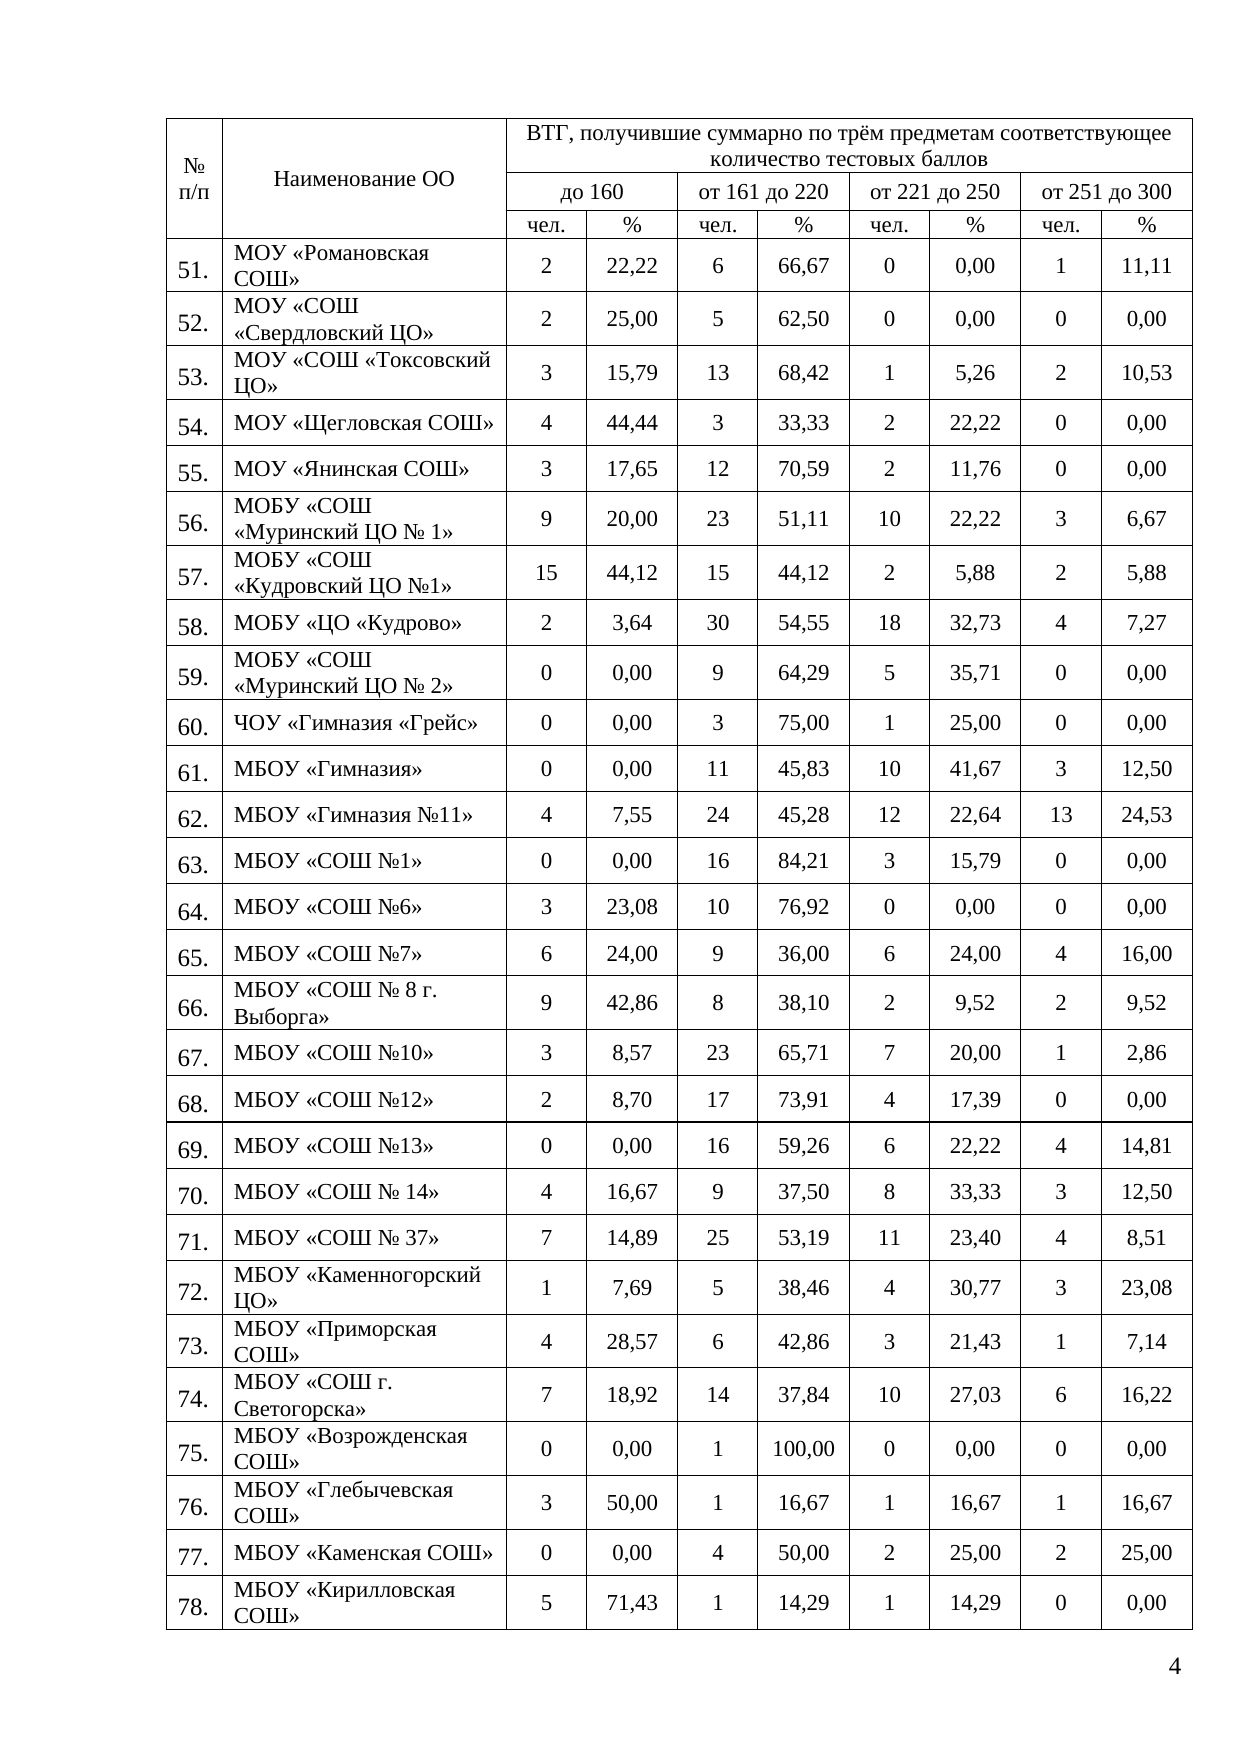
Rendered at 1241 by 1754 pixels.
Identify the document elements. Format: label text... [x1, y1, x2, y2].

table_cell 17,39 [930, 1076, 1020, 1121]
table_cell МБОУ «СОШ № 8 г. Выборга» [223, 976, 506, 1029]
table_cell МБОУ «СОШ №1» [223, 838, 506, 883]
table_cell 66,67 [758, 239, 849, 291]
table_cell 70,59 [758, 446, 849, 491]
table_cell 20,00 [930, 1030, 1020, 1075]
table_cell 14,29 [758, 1576, 849, 1628]
table_cell чел. [678, 211, 757, 237]
table_cell 42,86 [758, 1315, 849, 1367]
table_header № п/п [167, 119, 222, 237]
table_cell 0,00 [930, 239, 1020, 291]
table_cell 0 [1021, 1076, 1101, 1121]
table_cell 14,81 [1102, 1123, 1192, 1167]
table_cell 0,00 [1102, 292, 1192, 345]
table_cell МОБУ «ЦО «Кудрово» [223, 600, 506, 645]
table_cell МБОУ «Кирилловская СОШ» [223, 1576, 506, 1628]
table_cell от 251 до 300 [1021, 173, 1192, 210]
table_cell 2 [507, 600, 586, 645]
table_cell 11,76 [930, 446, 1020, 491]
table_cell 3,64 [587, 600, 677, 645]
table_cell [167, 239, 222, 291]
table_cell 2 [1021, 976, 1101, 1029]
table_cell 0,00 [587, 1530, 677, 1575]
table_cell МБОУ «СОШ № 37» [223, 1215, 506, 1260]
table_cell 0 [1021, 400, 1101, 445]
table_cell 35,71 [930, 646, 1020, 698]
table_cell 1 [1021, 239, 1101, 291]
table_cell 21,43 [930, 1315, 1020, 1367]
table_cell 23 [678, 492, 757, 545]
table_cell 23 [678, 1030, 757, 1075]
table_cell 16,67 [758, 1476, 849, 1528]
table_cell 5,88 [930, 546, 1020, 598]
table_cell 15,79 [930, 838, 1020, 883]
table_cell 7,14 [1102, 1315, 1192, 1367]
table_cell 84,21 [758, 838, 849, 883]
table_cell 0,00 [1102, 1076, 1192, 1121]
table_cell 4 [1021, 1215, 1101, 1260]
table_cell [167, 700, 222, 744]
table_cell 7 [507, 1368, 586, 1421]
table_cell 0,00 [587, 1422, 677, 1475]
table_cell 1 [1021, 1030, 1101, 1075]
table_cell 14 [678, 1368, 757, 1421]
table_cell 18 [850, 600, 929, 645]
table_cell 0,00 [587, 700, 677, 744]
table_cell 4 [507, 1169, 586, 1214]
table_cell 53,19 [758, 1215, 849, 1260]
table_cell 0,00 [930, 1422, 1020, 1475]
table_cell 32,73 [930, 600, 1020, 645]
table_cell 6 [850, 1123, 929, 1167]
table_cell 9,52 [1102, 976, 1192, 1029]
table_cell 71,43 [587, 1576, 677, 1628]
table_cell 22,22 [587, 239, 677, 291]
table_cell 0 [507, 700, 586, 744]
table_cell 0 [507, 1422, 586, 1475]
table_cell чел. [1021, 211, 1101, 237]
table_cell 25,00 [1102, 1530, 1192, 1575]
table_cell 6 [1021, 1368, 1101, 1421]
table_cell 6 [678, 239, 757, 291]
table_cell 68,42 [758, 346, 849, 399]
table_cell 0,00 [1102, 884, 1192, 929]
table_cell 14,29 [930, 1576, 1020, 1628]
table_cell 4 [1021, 600, 1101, 645]
table_cell МБОУ «СОШ г. Светогорска» [223, 1368, 506, 1421]
table_cell [167, 884, 222, 929]
table_cell чел. [507, 211, 586, 237]
table_cell 4 [678, 1530, 757, 1575]
table_cell 54,55 [758, 600, 849, 645]
table_cell 0,00 [1102, 1576, 1192, 1628]
table_cell 2,86 [1102, 1030, 1192, 1075]
table_cell 13 [1021, 792, 1101, 837]
table_cell 64,29 [758, 646, 849, 698]
table_cell 9,52 [930, 976, 1020, 1029]
table_cell 9 [507, 492, 586, 545]
table_cell 33,33 [930, 1169, 1020, 1214]
table_cell 38,46 [758, 1261, 849, 1313]
table_cell [167, 792, 222, 837]
table_cell 3 [507, 446, 586, 491]
table_cell 6 [678, 1315, 757, 1367]
table_cell 62,50 [758, 292, 849, 345]
table_cell 2 [507, 1076, 586, 1121]
table_cell 1 [678, 1476, 757, 1528]
table_cell 2 [850, 1530, 929, 1575]
table_cell 1 [850, 700, 929, 744]
table_cell 1 [850, 346, 929, 399]
table_cell МБОУ «СОШ №7» [223, 930, 506, 975]
table_cell 38,10 [758, 976, 849, 1029]
table_cell МБОУ «СОШ № 14» [223, 1169, 506, 1214]
table_cell 0 [1021, 292, 1101, 345]
table_cell 23,40 [930, 1215, 1020, 1260]
table_cell 3 [1021, 492, 1101, 545]
table_cell 4 [850, 1076, 929, 1121]
table_cell [167, 1215, 222, 1260]
table_cell 3 [507, 1030, 586, 1075]
table_cell 7,69 [587, 1261, 677, 1313]
table_cell 0 [850, 884, 929, 929]
table_cell 41,67 [930, 746, 1020, 791]
table_cell 3 [678, 700, 757, 744]
table_cell 22,22 [930, 1123, 1020, 1167]
table_cell [167, 1076, 222, 1121]
table_cell 25,00 [587, 292, 677, 345]
table_cell 4 [1021, 930, 1101, 975]
table_cell 9 [678, 646, 757, 698]
table_cell 0,00 [1102, 700, 1192, 744]
table_cell 6,67 [1102, 492, 1192, 545]
table_cell 28,57 [587, 1315, 677, 1367]
table_cell 16,67 [1102, 1476, 1192, 1528]
table_cell 8,51 [1102, 1215, 1192, 1260]
table_cell [167, 1530, 222, 1575]
table_cell 15 [678, 546, 757, 598]
table_cell 17,65 [587, 446, 677, 491]
table_cell 9 [678, 1169, 757, 1214]
table_cell МБОУ «СОШ №12» [223, 1076, 506, 1121]
table_cell 3 [1021, 1169, 1101, 1214]
table_cell МОУ «СОШ «Свердловский ЦО» [223, 292, 506, 345]
table_cell от 221 до 250 [850, 173, 1020, 210]
table_cell МБОУ «СОШ №13» [223, 1123, 506, 1167]
table_cell МОУ «Щегловская СОШ» [223, 400, 506, 445]
table_cell 12 [678, 446, 757, 491]
table_cell 45,83 [758, 746, 849, 791]
table_cell МОБУ «СОШ «Муринский ЦО № 1» [223, 492, 506, 545]
table_cell [167, 1169, 222, 1214]
table_cell 24,00 [930, 930, 1020, 975]
table_cell МОБУ «СОШ «Кудровский ЦО №1» [223, 546, 506, 598]
table_cell [167, 446, 222, 491]
table_cell 2 [507, 292, 586, 345]
table_cell 0 [1021, 1576, 1101, 1628]
table_cell 30,77 [930, 1261, 1020, 1313]
table_cell [167, 346, 222, 399]
table_cell МОУ «СОШ «Токсовский ЦО» [223, 346, 506, 399]
table_cell 44,12 [758, 546, 849, 598]
table_cell 5 [678, 292, 757, 345]
table_cell 5 [678, 1261, 757, 1313]
table_cell 10,53 [1102, 346, 1192, 399]
table_cell 0 [507, 646, 586, 698]
table_cell 5,88 [1102, 546, 1192, 598]
table_cell 22,22 [930, 492, 1020, 545]
table_cell 4 [507, 1315, 586, 1367]
table_cell 0 [850, 1422, 929, 1475]
table_cell 16,67 [587, 1169, 677, 1214]
table_cell [167, 1368, 222, 1421]
table_cell МБОУ «Гимназия» [223, 746, 506, 791]
table_cell 33,33 [758, 400, 849, 445]
table_cell 0,00 [930, 292, 1020, 345]
table_cell 3 [850, 838, 929, 883]
table_cell 25,00 [930, 1530, 1020, 1575]
table_cell 16,22 [1102, 1368, 1192, 1421]
table_cell 2 [850, 546, 929, 598]
table_cell 3 [507, 346, 586, 399]
table_cell 0,00 [1102, 838, 1192, 883]
table_cell [167, 1261, 222, 1313]
table_cell 11,11 [1102, 239, 1192, 291]
table_header ВТГ, получившие суммарно по трём предметам соответствующее количество тестовых баллов [507, 119, 1192, 172]
table_cell 6 [507, 930, 586, 975]
table_cell 76,92 [758, 884, 849, 929]
table_cell 1 [850, 1476, 929, 1528]
table_cell 0,00 [587, 646, 677, 698]
table_cell МБОУ «Каменская СОШ» [223, 1530, 506, 1575]
table_cell чел. [850, 211, 929, 237]
table_cell 0 [850, 239, 929, 291]
table_cell 20,00 [587, 492, 677, 545]
table_cell 0 [1021, 1422, 1101, 1475]
table_cell 0 [507, 746, 586, 791]
table_cell 0,00 [1102, 646, 1192, 698]
table_cell 22,64 [930, 792, 1020, 837]
table_cell 12,50 [1102, 1169, 1192, 1214]
table_cell % [930, 211, 1020, 237]
table_cell 3 [507, 1476, 586, 1528]
table_cell МБОУ «Каменногорский ЦО» [223, 1261, 506, 1313]
table_cell 1 [507, 1261, 586, 1313]
table_cell [167, 1123, 222, 1167]
table_cell 59,26 [758, 1123, 849, 1167]
table_cell ЧОУ «Гимназия «Грейс» [223, 700, 506, 744]
table_cell [167, 400, 222, 445]
table_cell 10 [850, 746, 929, 791]
table_cell [167, 838, 222, 883]
table_cell 65,71 [758, 1030, 849, 1075]
table_cell 13 [678, 346, 757, 399]
table_cell 2 [1021, 346, 1101, 399]
table_cell 16,00 [1102, 930, 1192, 975]
table_cell 0 [507, 838, 586, 883]
table_cell 12,50 [1102, 746, 1192, 791]
table_cell МБОУ «Гимназия №11» [223, 792, 506, 837]
table_cell [167, 600, 222, 645]
table_cell [167, 1315, 222, 1367]
table_cell 73,91 [758, 1076, 849, 1121]
table_cell 25,00 [930, 700, 1020, 744]
table_cell 11 [850, 1215, 929, 1260]
table_cell 22,22 [930, 400, 1020, 445]
table_cell 37,84 [758, 1368, 849, 1421]
table_cell 9 [678, 930, 757, 975]
table_cell 24,00 [587, 930, 677, 975]
table_cell 2 [850, 976, 929, 1029]
table_cell 8,70 [587, 1076, 677, 1121]
table_cell 15,79 [587, 346, 677, 399]
table_cell 15 [507, 546, 586, 598]
table_header Наименование ОО [223, 119, 506, 237]
table_cell 24 [678, 792, 757, 837]
table_cell 11 [678, 746, 757, 791]
table_cell 2 [1021, 546, 1101, 598]
table_cell 16 [678, 838, 757, 883]
table_cell 45,28 [758, 792, 849, 837]
table_cell 7 [507, 1215, 586, 1260]
table_cell 25 [678, 1215, 757, 1260]
table_cell 51,11 [758, 492, 849, 545]
table_cell 27,03 [930, 1368, 1020, 1421]
table_cell 0 [850, 292, 929, 345]
table_cell от 161 до 220 [678, 173, 849, 210]
table_cell 4 [1021, 1123, 1101, 1167]
table_cell 5,26 [930, 346, 1020, 399]
table_cell 3 [1021, 1261, 1101, 1313]
table_cell МБОУ «СОШ №10» [223, 1030, 506, 1075]
table_cell [167, 1030, 222, 1075]
table_cell 5 [850, 646, 929, 698]
table_cell [167, 746, 222, 791]
table_cell 0,00 [587, 838, 677, 883]
table_cell 37,50 [758, 1169, 849, 1214]
table_cell 4 [850, 1261, 929, 1313]
table_cell 7,27 [1102, 600, 1192, 645]
table_cell 4 [507, 400, 586, 445]
table_cell 3 [850, 1315, 929, 1367]
table_cell МБОУ «Возрожденская СОШ» [223, 1422, 506, 1475]
table_cell 7,55 [587, 792, 677, 837]
table_cell 17 [678, 1076, 757, 1121]
table_cell 8,57 [587, 1030, 677, 1075]
table_cell [167, 930, 222, 975]
table_cell 75,00 [758, 700, 849, 744]
table_cell 44,12 [587, 546, 677, 598]
table_cell 30 [678, 600, 757, 645]
table_cell 18,92 [587, 1368, 677, 1421]
table_cell 0 [1021, 838, 1101, 883]
table_cell % [587, 211, 677, 237]
table_cell МБОУ «Глебычевская СОШ» [223, 1476, 506, 1528]
table_cell 6 [850, 930, 929, 975]
table_cell МОУ «Романовская СОШ» [223, 239, 506, 291]
table_cell 8 [850, 1169, 929, 1214]
table_cell 8 [678, 976, 757, 1029]
table_cell МОУ «Янинская СОШ» [223, 446, 506, 491]
table_cell 2 [507, 239, 586, 291]
table_cell 36,00 [758, 930, 849, 975]
table_cell [167, 1576, 222, 1628]
table_cell 2 [850, 446, 929, 491]
table_cell 0 [507, 1123, 586, 1167]
table_cell 1 [850, 1576, 929, 1628]
table_cell 16 [678, 1123, 757, 1167]
table_cell 0,00 [1102, 400, 1192, 445]
table_cell 10 [850, 492, 929, 545]
table_cell 50,00 [587, 1476, 677, 1528]
table_cell 50,00 [758, 1530, 849, 1575]
table_cell [167, 492, 222, 545]
table_cell 3 [678, 400, 757, 445]
table_cell 44,44 [587, 400, 677, 445]
table_cell [167, 292, 222, 345]
table_cell 2 [850, 400, 929, 445]
table_cell 0,00 [930, 884, 1020, 929]
table_cell 5 [507, 1576, 586, 1628]
table_cell 1 [678, 1422, 757, 1475]
table_cell 14,89 [587, 1215, 677, 1260]
table_cell 1 [1021, 1315, 1101, 1367]
table_cell 0,00 [1102, 1422, 1192, 1475]
table_cell [167, 1476, 222, 1528]
table_cell 1 [678, 1576, 757, 1628]
table_cell 42,86 [587, 976, 677, 1029]
table_cell 0 [507, 1530, 586, 1575]
table_cell 10 [850, 1368, 929, 1421]
table_cell 3 [1021, 746, 1101, 791]
table_cell 0,00 [587, 746, 677, 791]
table_cell 24,53 [1102, 792, 1192, 837]
table_cell 23,08 [1102, 1261, 1192, 1313]
table_cell 4 [507, 792, 586, 837]
table_cell 0 [1021, 646, 1101, 698]
table_cell 3 [507, 884, 586, 929]
table_cell % [1102, 211, 1192, 237]
table_cell 0 [1021, 884, 1101, 929]
table_cell 0,00 [1102, 446, 1192, 491]
table_cell до 160 [507, 173, 677, 210]
table_cell МОБУ «СОШ «Муринский ЦО № 2» [223, 646, 506, 698]
table_cell 9 [507, 976, 586, 1029]
table_cell [167, 976, 222, 1029]
table_cell 16,67 [930, 1476, 1020, 1528]
table_cell МБОУ «СОШ №6» [223, 884, 506, 929]
table_cell 7 [850, 1030, 929, 1075]
table_cell 100,00 [758, 1422, 849, 1475]
table_cell [167, 646, 222, 698]
table_cell 0 [1021, 700, 1101, 744]
table_cell [167, 546, 222, 598]
table_cell 1 [1021, 1476, 1101, 1528]
table_cell МБОУ «Приморская СОШ» [223, 1315, 506, 1367]
table_cell 10 [678, 884, 757, 929]
table_cell 23,08 [587, 884, 677, 929]
table_cell 0,00 [587, 1123, 677, 1167]
table_cell 12 [850, 792, 929, 837]
table_cell 0 [1021, 446, 1101, 491]
table_cell % [758, 211, 849, 237]
table_cell [167, 1422, 222, 1475]
table_cell 2 [1021, 1530, 1101, 1575]
